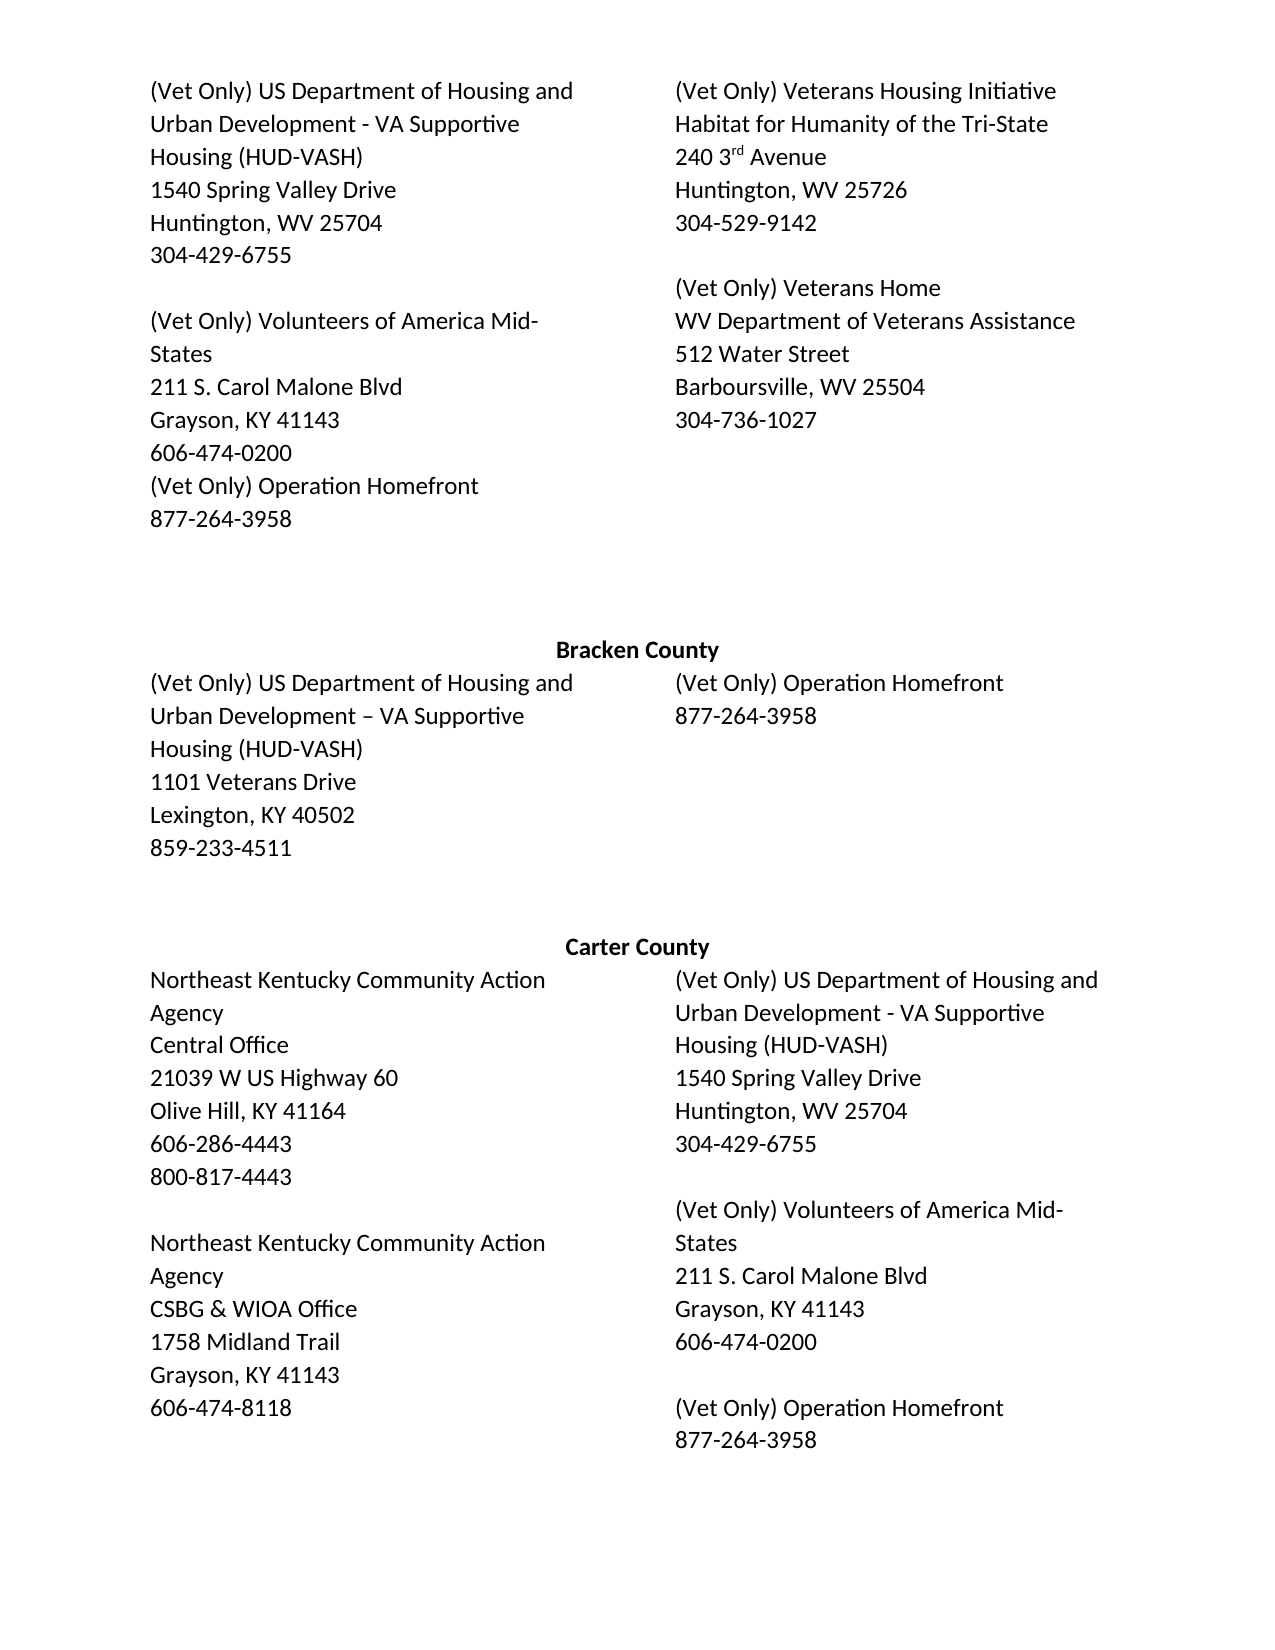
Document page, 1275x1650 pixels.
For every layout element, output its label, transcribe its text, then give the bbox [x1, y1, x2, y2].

text Carter County [150, 931, 1125, 961]
text (Vet Only) Veterans Home [675, 272, 1125, 303]
text Bracken County [150, 634, 1125, 665]
text Olive Hill, KY 41164 [150, 1095, 600, 1126]
text WV Department of Veterans Assistance [675, 305, 1125, 336]
text Northeast Kentucky Community Action Agency [150, 964, 600, 1027]
text 304-736-1027 [675, 404, 1125, 435]
text 606-474-0200 [150, 437, 600, 468]
text 211 S. Carol Malone Blvd [150, 371, 600, 402]
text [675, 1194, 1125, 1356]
text (Vet Only) Operation Homefront [150, 470, 600, 501]
text Central Office [150, 1029, 600, 1060]
text 1540 Spring Valley Drive [150, 174, 600, 204]
text 1101 Veterans Drive [150, 766, 600, 797]
text (Vet Only) US Department of Housing and Urban Development – VA Supportive Housing (HUD-VASH) [150, 667, 600, 764]
text (Vet Only) Veterans Housing Initiative [675, 75, 1125, 106]
text Huntington, WV 25726 [675, 174, 1125, 204]
text Huntington, WV 25704 [150, 207, 600, 237]
text (Vet Only) Operation Homefront [675, 667, 1125, 698]
text 512 Water Street [675, 338, 1125, 369]
text 859-233-4511 [150, 832, 600, 863]
text Barboursville, WV 25504 [675, 371, 1125, 402]
text Lexington, KY 40502 [150, 799, 600, 830]
text (Vet Only) US Department of Housing and Urban Development - VA Supportive Housing (HUD-VASH) [150, 75, 600, 171]
text 304-429-6755 [150, 239, 600, 270]
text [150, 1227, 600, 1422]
text 240 3rd Avenue [675, 141, 1125, 171]
text Grayson, KY 41143 [150, 404, 600, 435]
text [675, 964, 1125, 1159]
text 606-286-4443 [150, 1128, 600, 1159]
text (Vet Only) Volunteers of America Mid-States [150, 305, 600, 369]
text 877-264-3958 [675, 700, 1125, 731]
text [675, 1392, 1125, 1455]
text 304-529-9142 [675, 207, 1125, 237]
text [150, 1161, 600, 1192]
text 877-264-3958 [150, 503, 600, 533]
text 21039 W US Highway 60 [150, 1062, 600, 1093]
text Habitat for Humanity of the Tri-State [675, 108, 1125, 138]
